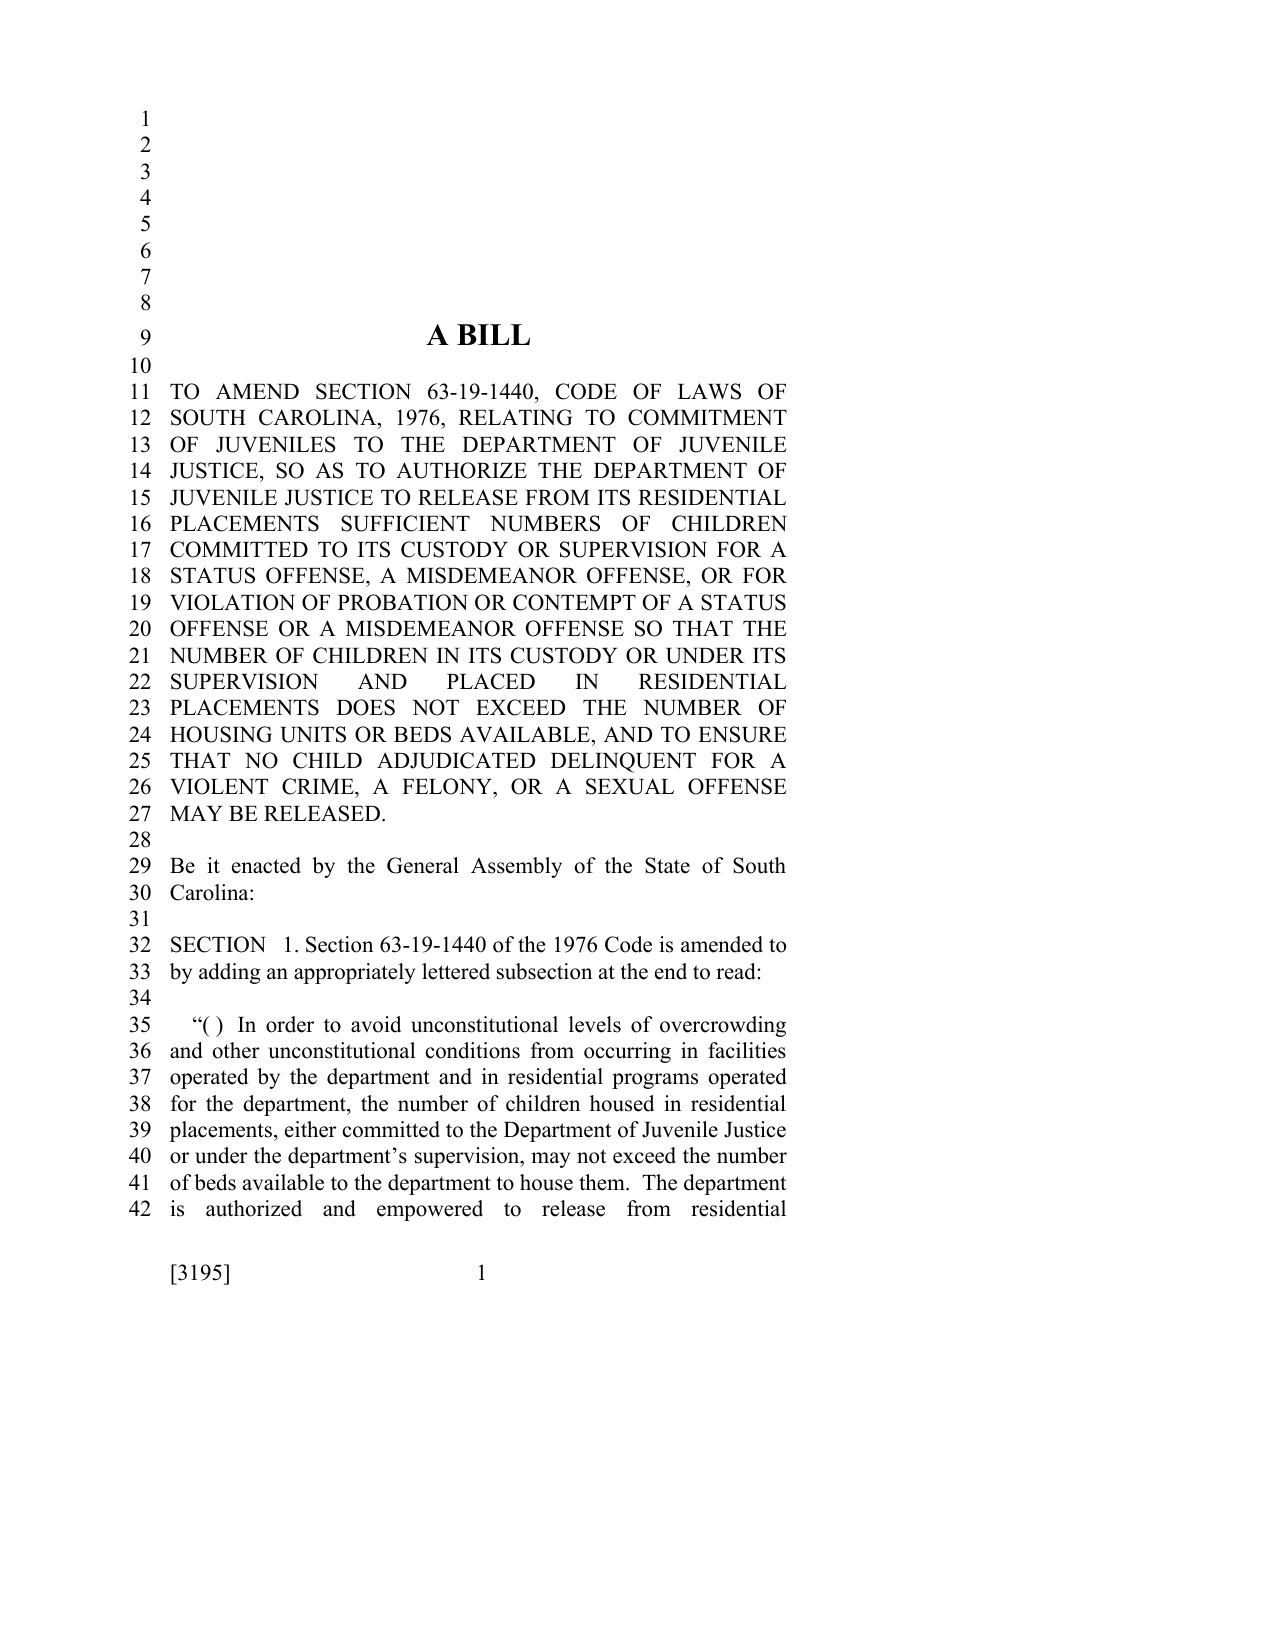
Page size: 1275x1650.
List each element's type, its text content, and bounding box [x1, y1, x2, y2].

text TO AMEND SECTION 63-19-1440, CODE OF LAWS OF SOUTH CAROLINA, 1976, RELATING TO COMMITMENT OF JUVENILES TO THE DEPARTMENT OF JUVENILE JUSTICE, SO AS TO AUTHORIZE THE DEPARTMENT OF JUVENILE JUSTICE TO RELEASE FROM ITS RESIDENTIAL PLACEMENTS SUFFICIENT NUMBERS OF CHILDREN COMMITTED TO ITS CUSTODY OR SUPERVISION FOR A STATUS OFFENSE, A MISDEMEANOR OFFENSE, OR FOR VIOLATION OF PROBATION OR CONTEMPT OF A STATUS OFFENSE OR A MISDEMEANOR OFFENSE SO THAT THE NUMBER OF CHILDREN IN ITS CUSTODY OR UNDER ITS SUPERVISION AND PLACED IN RESIDENTIAL PLACEMENTS DOES NOT EXCEED THE NUMBER OF HOUSING UNITS OR BEDS AVAILABLE, AND TO ENSURE THAT NO CHILD ADJUDICATED DELINQUENT FOR A VIOLENT CRIME, A FELONY, OR A SEXUAL OFFENSE MAY BE RELEASED. [169, 378, 787, 826]
text A BILL [169, 316, 787, 352]
text SECTION 1. Section 63-19-1440 of the 1976 Code is amended to by adding an appropriately lettered subsection at the end to read: [169, 932, 787, 984]
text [169, 1011, 787, 1221]
text Be it enacted by the General Assembly of the State of South Carolina: [169, 852, 787, 905]
